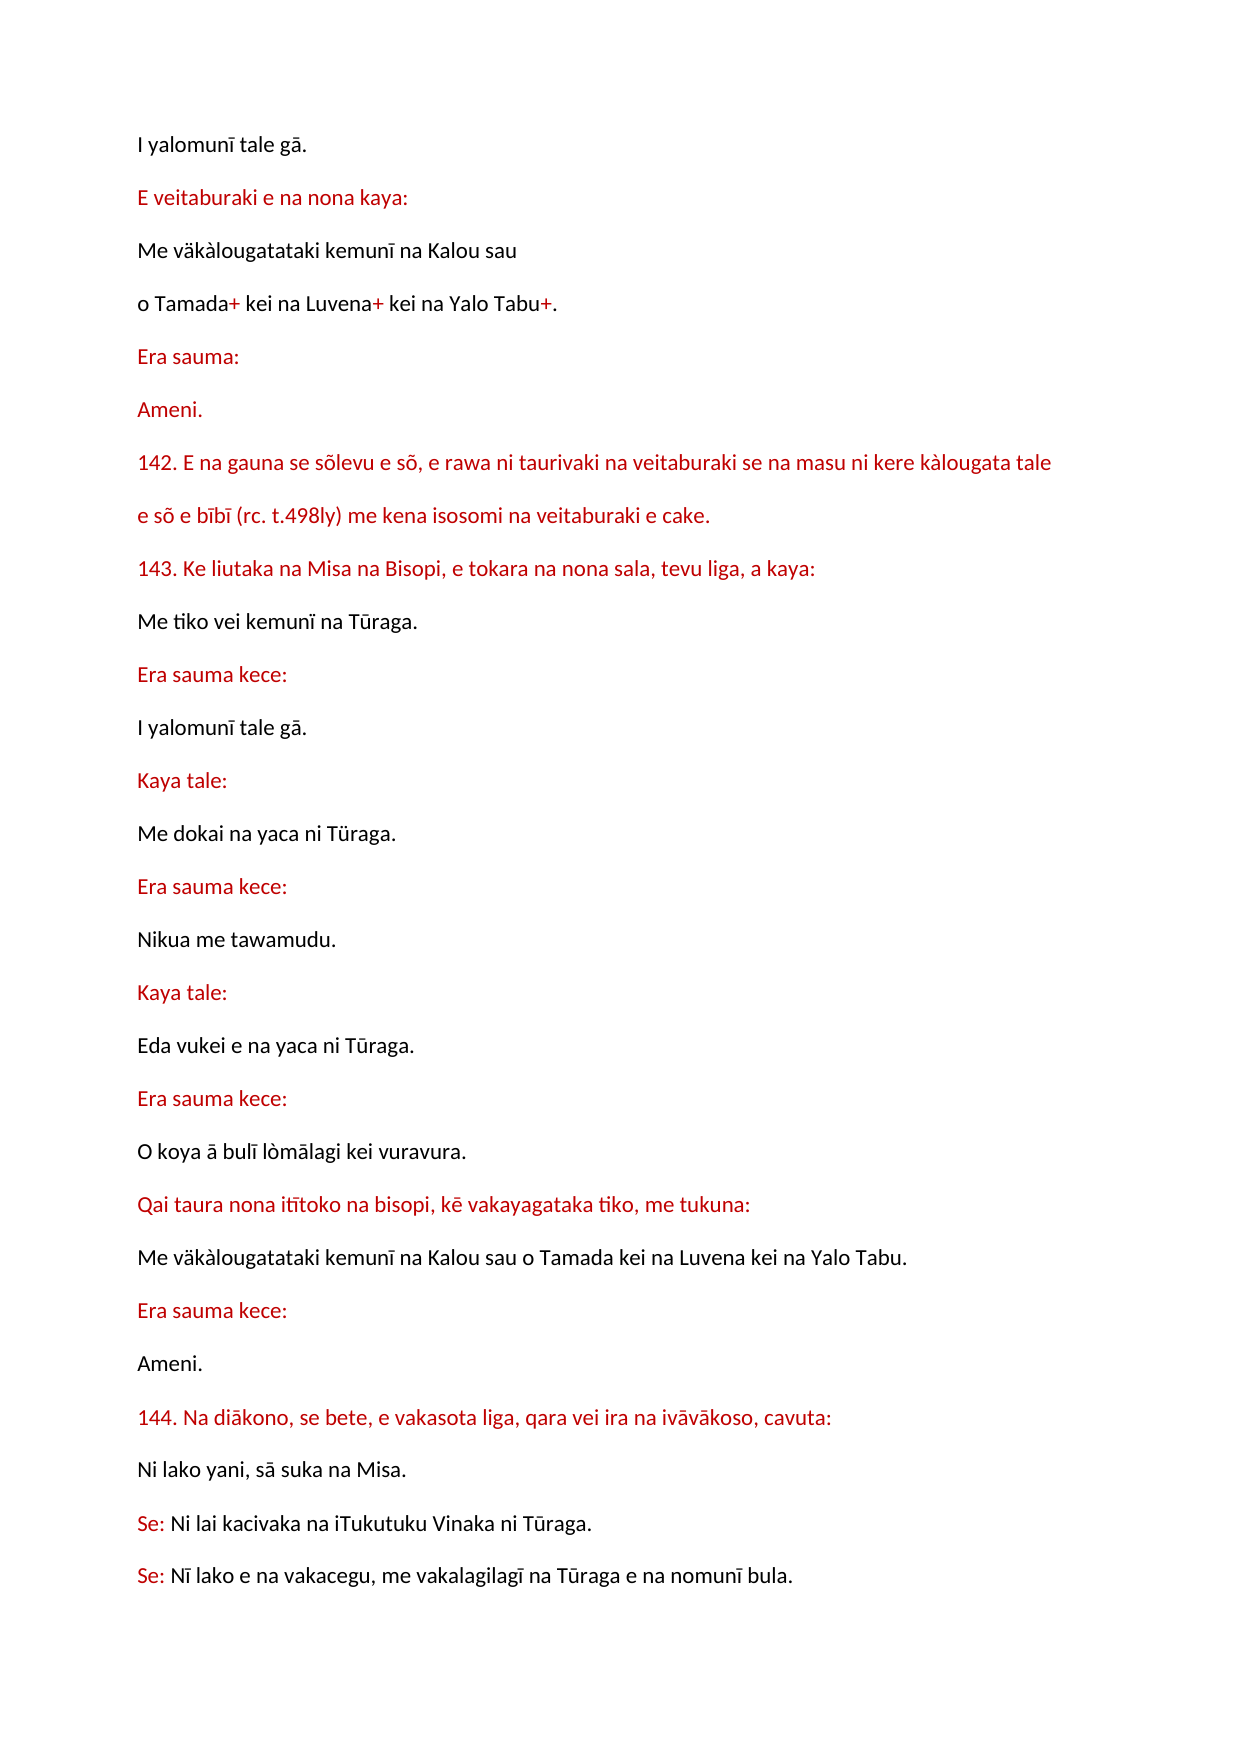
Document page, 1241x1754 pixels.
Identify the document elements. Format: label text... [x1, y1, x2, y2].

text Se: Ni lai kacivaka na iTukutuku Vinaka ni Tūraga. [137, 1509, 1116, 1537]
text Era sauma kece: [137, 660, 1116, 688]
text Era sauma kece: [137, 872, 1116, 900]
text 142. E na gauna se sõlevu e sõ, e rawa ni taurivaki na veitaburaki se na masu ni kere kàlougata tale [137, 448, 1116, 476]
text o Tamada+ kei na Luvena+ kei na Yalo Tabu+. [137, 289, 1116, 317]
text I yalomunī tale gā. [137, 130, 1116, 158]
text Ameni. [137, 1349, 1116, 1378]
text 144. Na diākono, se bete, e vakasota liga, qara vei ira na ivāvākoso, cavuta: [137, 1403, 1116, 1431]
text e sõ e bībī (rc. t.498ly) me kena isosomi na veitaburaki e cake. [137, 501, 1116, 529]
text Ni lako yani, sā suka na Misa. [137, 1456, 1116, 1484]
text Qai taura nona itītoko na bisopi, kē vakayagataka tiko, me tukuna: [137, 1191, 1116, 1218]
text Eda vukei e na yaca ni Tūraga. [137, 1031, 1116, 1059]
text Era sauma kece: [137, 1084, 1116, 1112]
text O koya ā bulī lòmālagi kei vuravura. [137, 1137, 1116, 1166]
text Kaya tale: [137, 978, 1116, 1006]
text Me väkàlougatataki kemunī na Kalou sau [137, 236, 1116, 264]
text Era sauma: [137, 342, 1116, 370]
text Ameni. [137, 395, 1116, 423]
text 143. Ke liutaka na Misa na Bisopi, e tokara na nona sala, tevu liga, a kaya: [137, 554, 1116, 582]
text I yalomunī tale gā. [137, 713, 1116, 741]
text Kaya tale: [137, 766, 1116, 794]
text Me väkàlougatataki kemunī na Kalou sau o Tamada kei na Luvena kei na Yalo Tabu. [137, 1243, 1116, 1272]
text E veitaburaki e na nona kaya: [137, 183, 1116, 211]
text Nikua me tawamudu. [137, 925, 1116, 953]
text Se: Nī lako e na vakacegu, me vakalagilagī na Tūraga e na nomunī bula. [137, 1562, 1116, 1590]
text Me tiko vei kemunï na Tūraga. [137, 607, 1116, 635]
text Me dokai na yaca ni Türaga. [137, 819, 1116, 847]
text Era sauma kece: [137, 1297, 1116, 1324]
